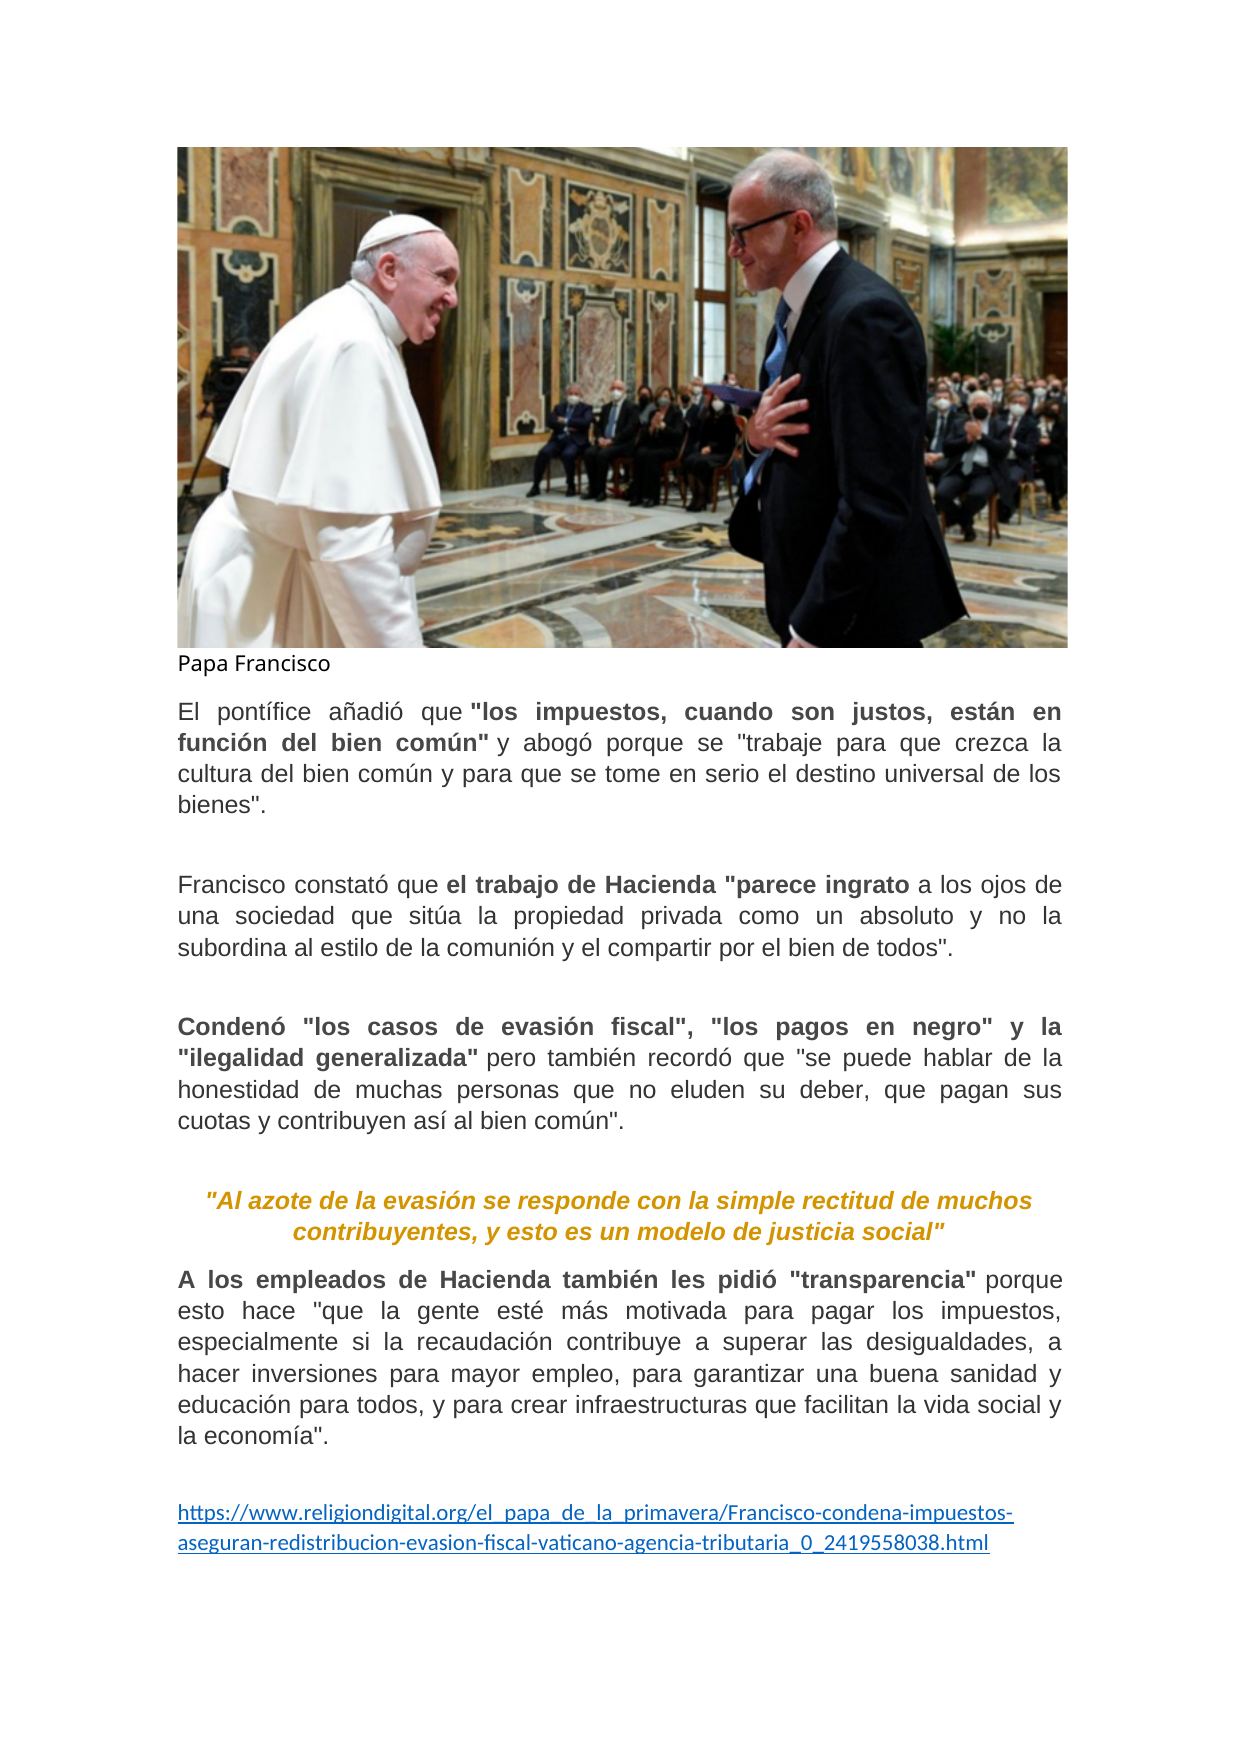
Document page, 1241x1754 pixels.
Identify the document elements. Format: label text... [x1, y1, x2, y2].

text Condenó "los casos de evasión fiscal", "los pagos en negro" y la "ilegalidad generalizada" pero también recordó que "se puede hablar de la honestidad de muchas personas que no eluden su deber, que pagan sus cuotas y contribuyen así al bien común". [177, 1010, 1063, 1135]
text Papa Francisco [177, 648, 1063, 677]
text https://www.religiondigital.org/el_papa_de_la_primavera/Francisco-condena-impuestos-aseguran-redistribucion-evasion-fiscal-vaticano-agencia-tributaria_0_2419558038.html [177, 1498, 1063, 1556]
text A los empleados de Hacienda también les pidió "transparencia" porque esto hace "que la gente esté más motivada para pagar los impuestos, especialmente si la recaudación contribuye a superar las desigualdades, a hacer inversiones para mayor empleo, para garantizar una buena sanidad y educación para todos, y para crear infraestructuras que facilitan la vida social y la economía". [177, 1262, 1063, 1450]
text El pontífice añadió que "los impuestos, cuando son justos, están en función del bien común" y abogó porque se "trabaje para que crezca la cultura del bien común y para que se tome en serio el destino universal de los bienes". [177, 694, 1063, 819]
text "Al azote de la evasión se responde con la simple rectitud de muchos contribuyentes, y esto es un modelo de justicia social" [177, 1183, 1063, 1246]
text Francisco constató que el trabajo de Hacienda "parece ingrato a los ojos de una sociedad que sitúa la propiedad privada como un absoluto y no la subordina al estilo de la comunión y el compartir por el bien de todos". [177, 867, 1063, 961]
picture [177, 147, 1068, 648]
